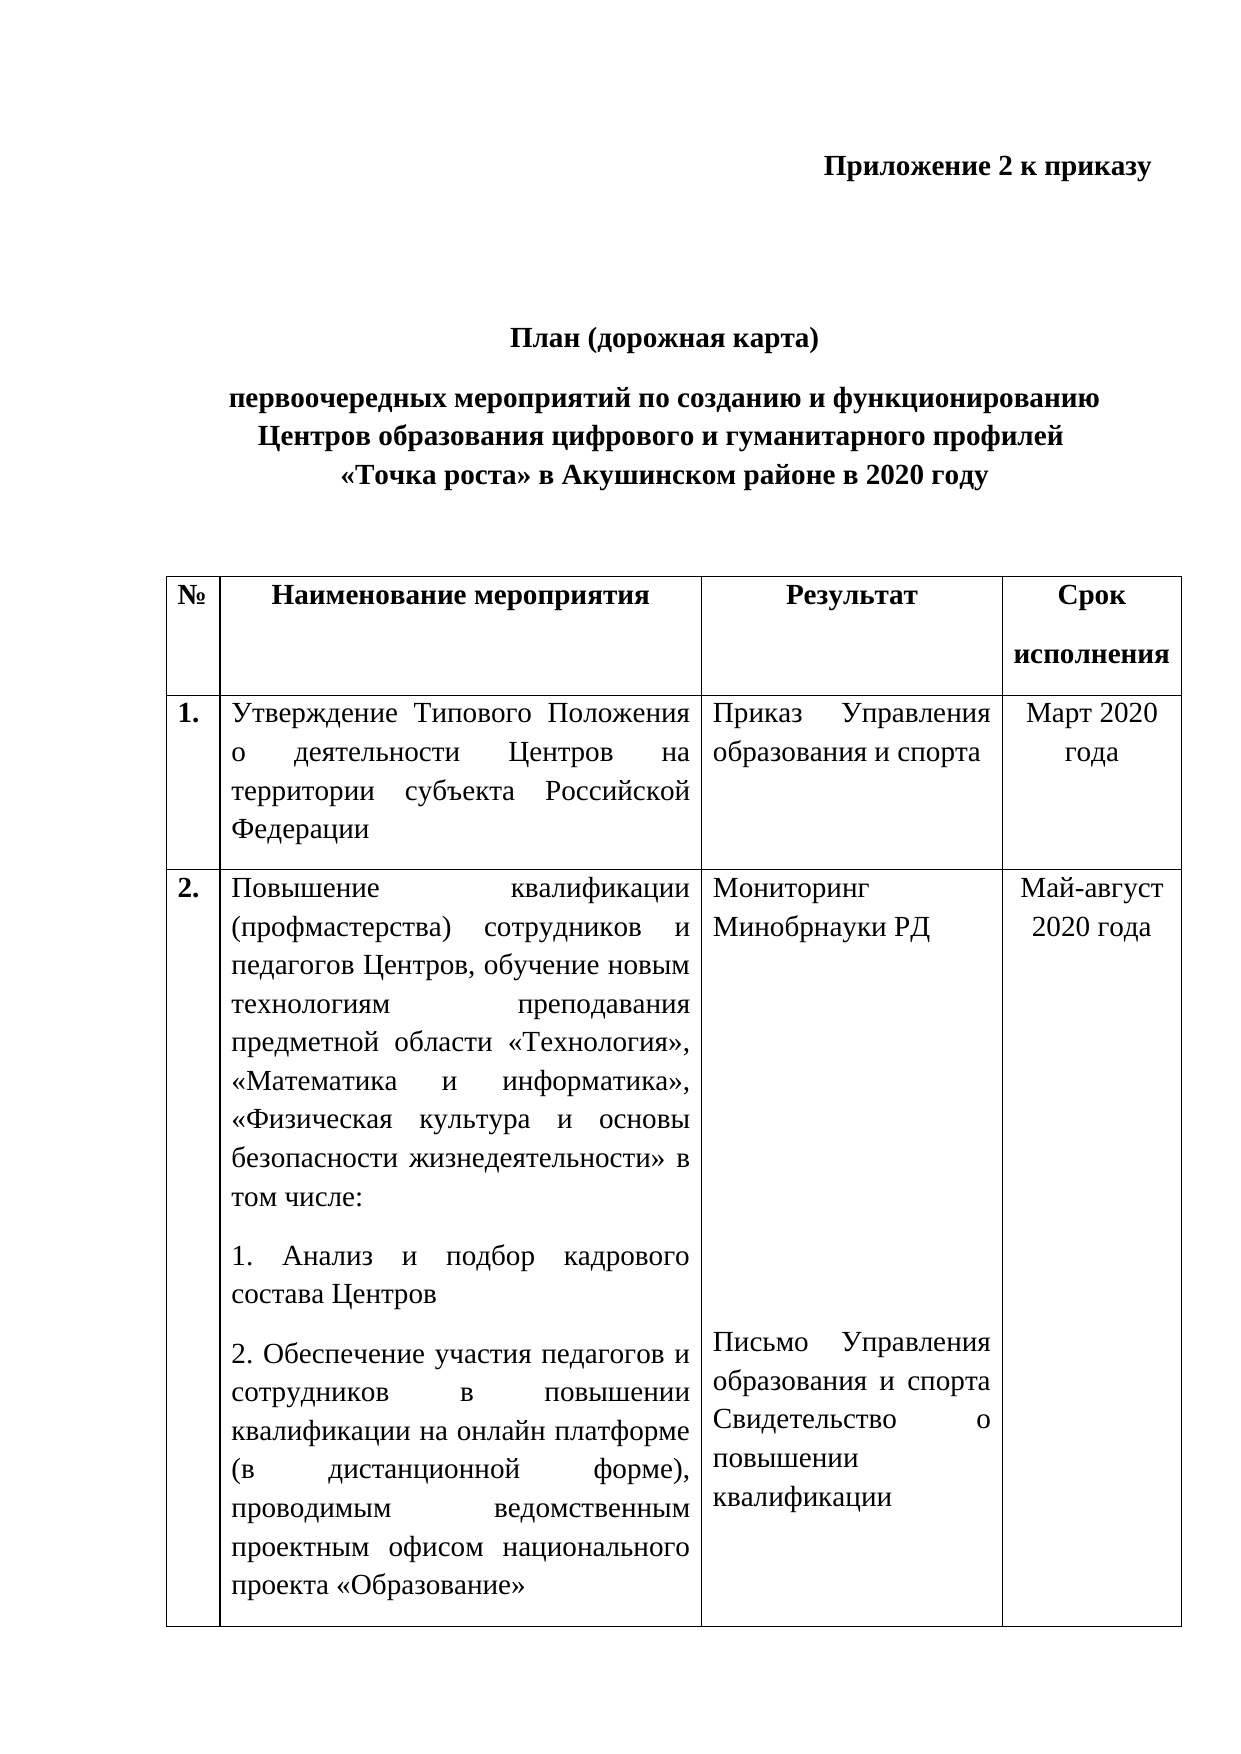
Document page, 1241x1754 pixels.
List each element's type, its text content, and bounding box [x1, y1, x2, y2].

text Приложение 2 к приказу [177, 148, 1152, 182]
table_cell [221, 870, 701, 1626]
table_cell [167, 696, 219, 869]
table_header Срок исполнения [1003, 577, 1181, 694]
table_header Наименование мероприятия [221, 577, 701, 694]
table_header Результат [702, 577, 1002, 694]
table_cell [702, 870, 1002, 1626]
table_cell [1003, 870, 1181, 1626]
text План (дорожная карта) [177, 321, 1152, 354]
table_cell Утверждение Типового Положения о деятельности Центров на территории субъекта Российской Федерации [221, 696, 701, 869]
table_cell Март 2020 года [1003, 696, 1181, 869]
table_cell [167, 870, 219, 1626]
table_header № [167, 577, 219, 694]
text первоочередных мероприятий по созданию и функционированию Центров образования цифрового и гуманитарного профилей «Точка роста» в Акушинском районе в 2020 году [177, 380, 1152, 491]
table_cell Приказ Управления образования и спорта [702, 696, 1002, 869]
